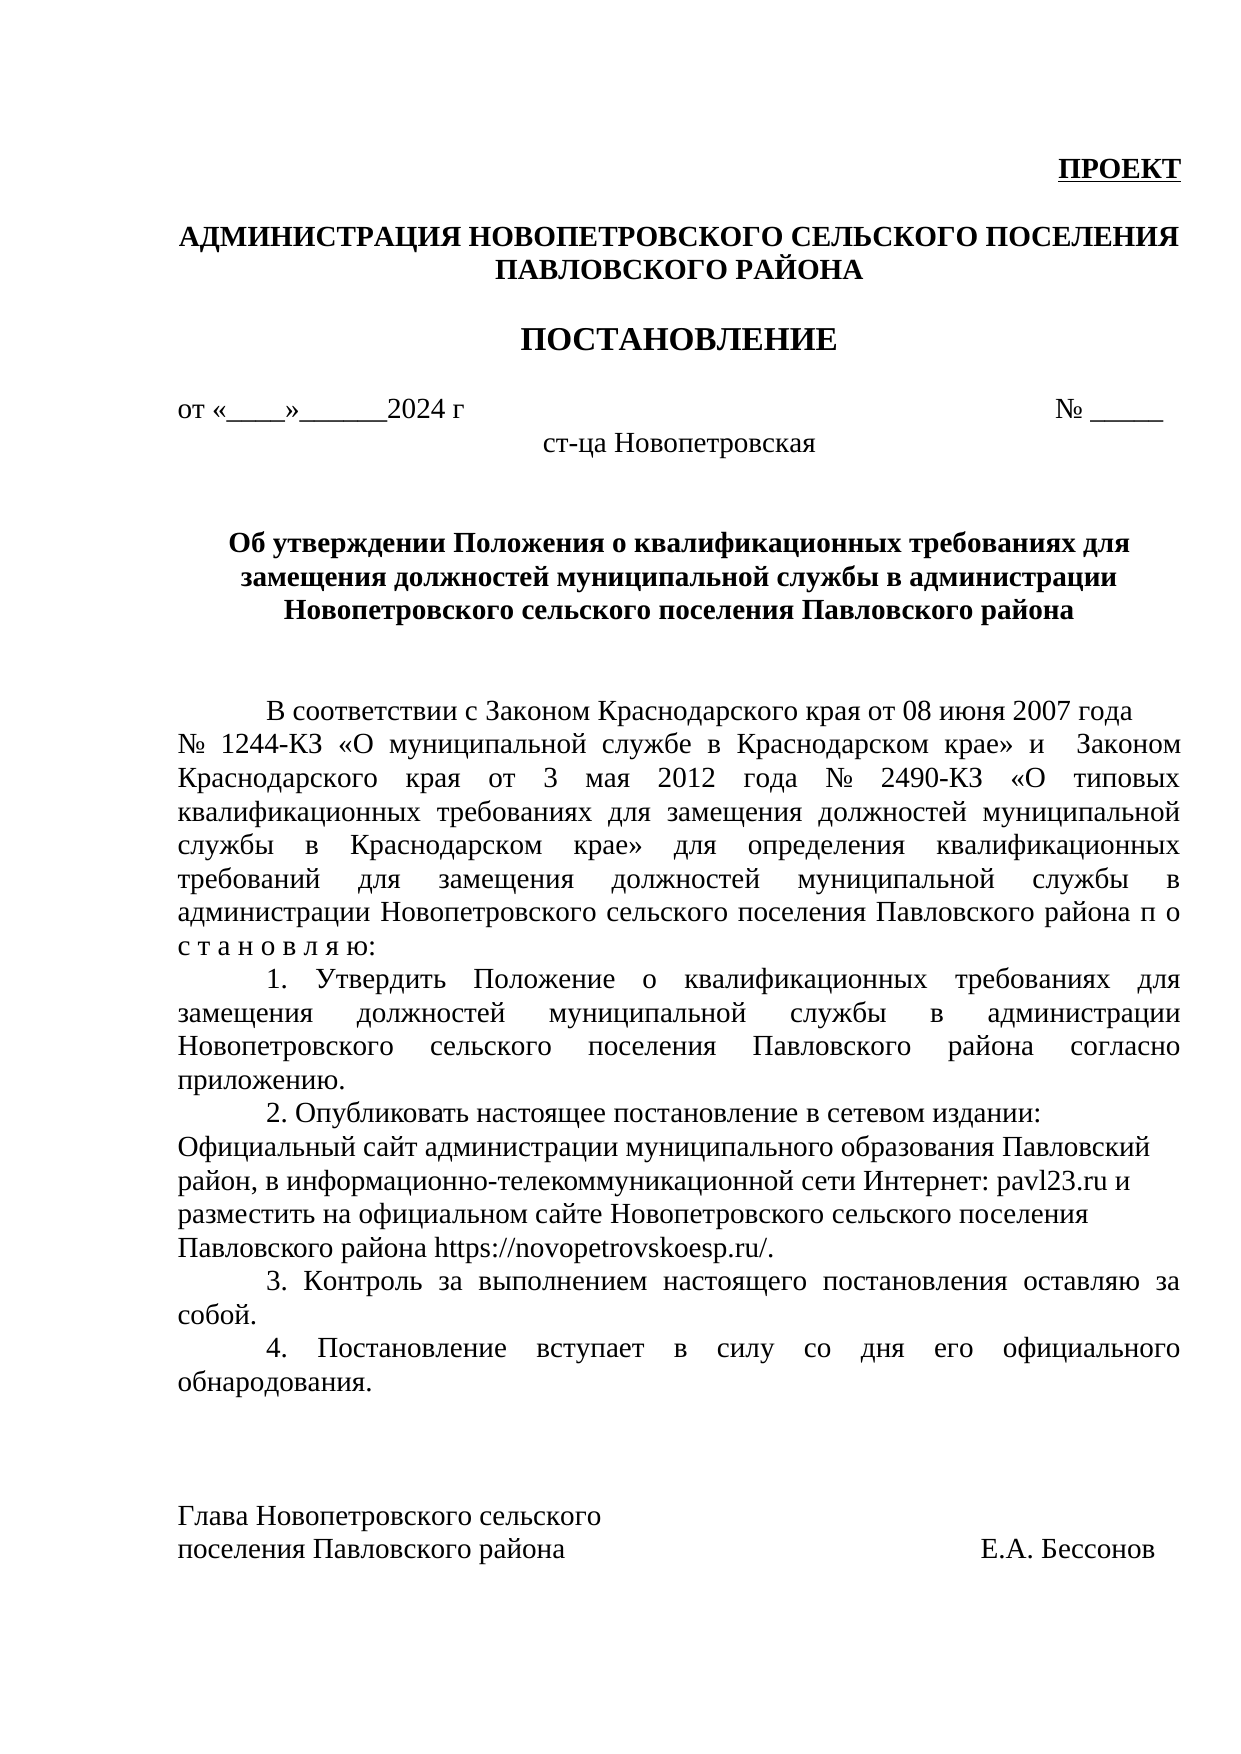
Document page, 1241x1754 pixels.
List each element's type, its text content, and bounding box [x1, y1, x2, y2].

subtitle ПОСТАНОВЛЕНИЕ [177, 319, 1181, 358]
text 1. Утвердить Положение о квалификационных требованиях для замещения должностей муниципальной службы в администрации Новопетровского сельского поселения Павловского района согласно приложению. [177, 961, 1181, 1096]
text № 1244-КЗ «О муниципальной службе в Краснодарском крае» и Законом Краснодарского края от 3 мая 2012 года № 2490-КЗ «О типовых квалификационных требованиях для замещения должностей муниципальной службы в Краснодарском крае» для определения квалификационных требований для замещения должностей муниципальной службы в администрации Новопетровского сельского поселения Павловского района п о с т а н о в л я ю: [177, 727, 1181, 961]
text поселения Павловского района Е.А. Бессонов [177, 1532, 1181, 1565]
text ст-ца Новопетровская [177, 425, 1181, 458]
text АДМИНИСТРАЦИЯ НОВОПЕТРОВСКОГО СЕЛЬСКОГО ПОСЕЛЕНИЯ ПАВЛОВСКОГО РАЙОНА [177, 219, 1181, 286]
text В соответствии с Законом Краснодарского края от 08 июня 2007 года [177, 693, 1181, 727]
text 3. Контроль за выполнением настоящего постановления оставляю за собой. [177, 1263, 1181, 1330]
text ПРОЕКТ [177, 152, 1181, 185]
text 4. Постановление вступает в силу со дня его официального обнародования. [177, 1330, 1181, 1397]
text Глава Новопетровского сельского [177, 1498, 1181, 1532]
text Об утверждении Положения о квалификационных требованиях для замещения должностей муниципальной службы в администрации Новопетровского сельского поселения Павловского района [177, 525, 1181, 626]
text 2. Опубликовать настоящее постановление в сетевом издании: Официальный сайт администрации муниципального образования Павловский район, в информационно-телекоммуникационной сети Интернет: pavl23.ru и разместить на официальном сайте Новопетровского сельского поселения Павловского района https://novopetrovskoesp.ru/. [177, 1096, 1181, 1263]
subtitle от «____»______2024 г № _____ [177, 391, 1181, 425]
